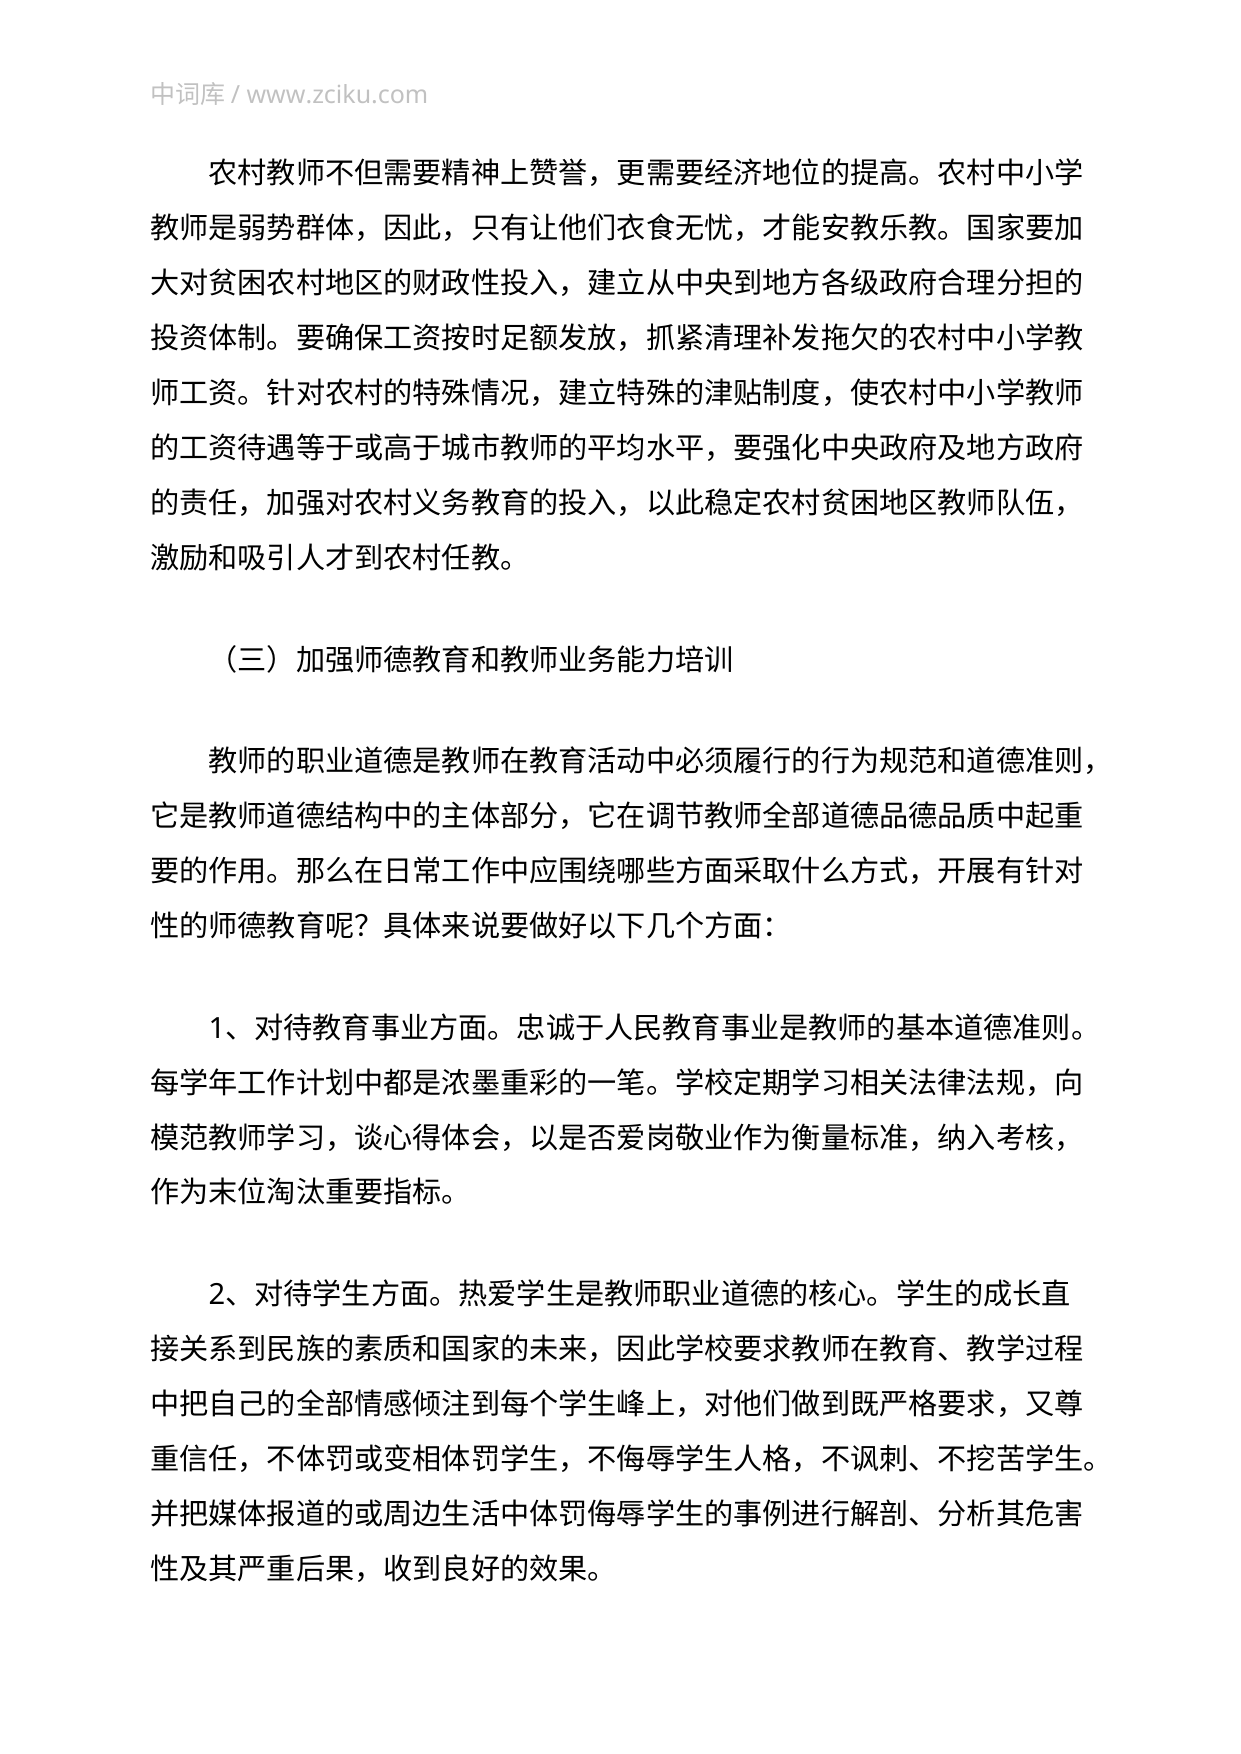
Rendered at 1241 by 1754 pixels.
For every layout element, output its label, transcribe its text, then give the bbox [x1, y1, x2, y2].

text （三）加强师德教育和教师业务能力培训 [150, 636, 1090, 678]
text 2、对待学生方面。热爱学生是教师职业道德的核心。学生的成长直接关系到民族的素质和国家的未来，因此学校要求教师在教育、教学过程中把自己的全部情感倾注到每个学生峰上，对他们做到既严格要求，又尊重信任，不体罚或变相体罚学生，不侮辱学生人格，不讽刺、不挖苦学生。并把媒体报道的或周边生活中体罚侮辱学生的事例进行解剖、分析其危害性及其严重后果，收到良好的效果。 [150, 1271, 1090, 1588]
text 教师的职业道德是教师在教育活动中必须履行的行为规范和道德准则，它是教师道德结构中的主体部分，它在调节教师全部道德品德品质中起重要的作用。那么在日常工作中应围绕哪些方面采取什么方式，开展有针对性的师德教育呢？具体来说要做好以下几个方面： [150, 738, 1090, 945]
text 1、对待教育事业方面。忠诚于人民教育事业是教师的基本道德准则。每学年工作计划中都是浓墨重彩的一笔。学校定期学习相关法律法规，向模范教师学习，谈心得体会，以是否爱岗敬业作为衡量标准，纳入考核，作为末位淘汰重要指标。 [150, 1004, 1090, 1211]
text 农村教师不但需要精神上赞誉，更需要经济地位的提高。农村中小学教师是弱势群体，因此，只有让他们衣食无忧，才能安教乐教。国家要加大对贫困农村地区的财政性投入，建立从中央到地方各级政府合理分担的投资体制。要确保工资按时足额发放，抓紧清理补发拖欠的农村中小学教师工资。针对农村的特殊情况，建立特殊的津贴制度，使农村中小学教师的工资待遇等于或高于城市教师的平均水平，要强化中央政府及地方政府的责任，加强对农村义务教育的投入，以此稳定农村贫困地区教师队伍，激励和吸引人才到农村任教。 [150, 150, 1090, 577]
